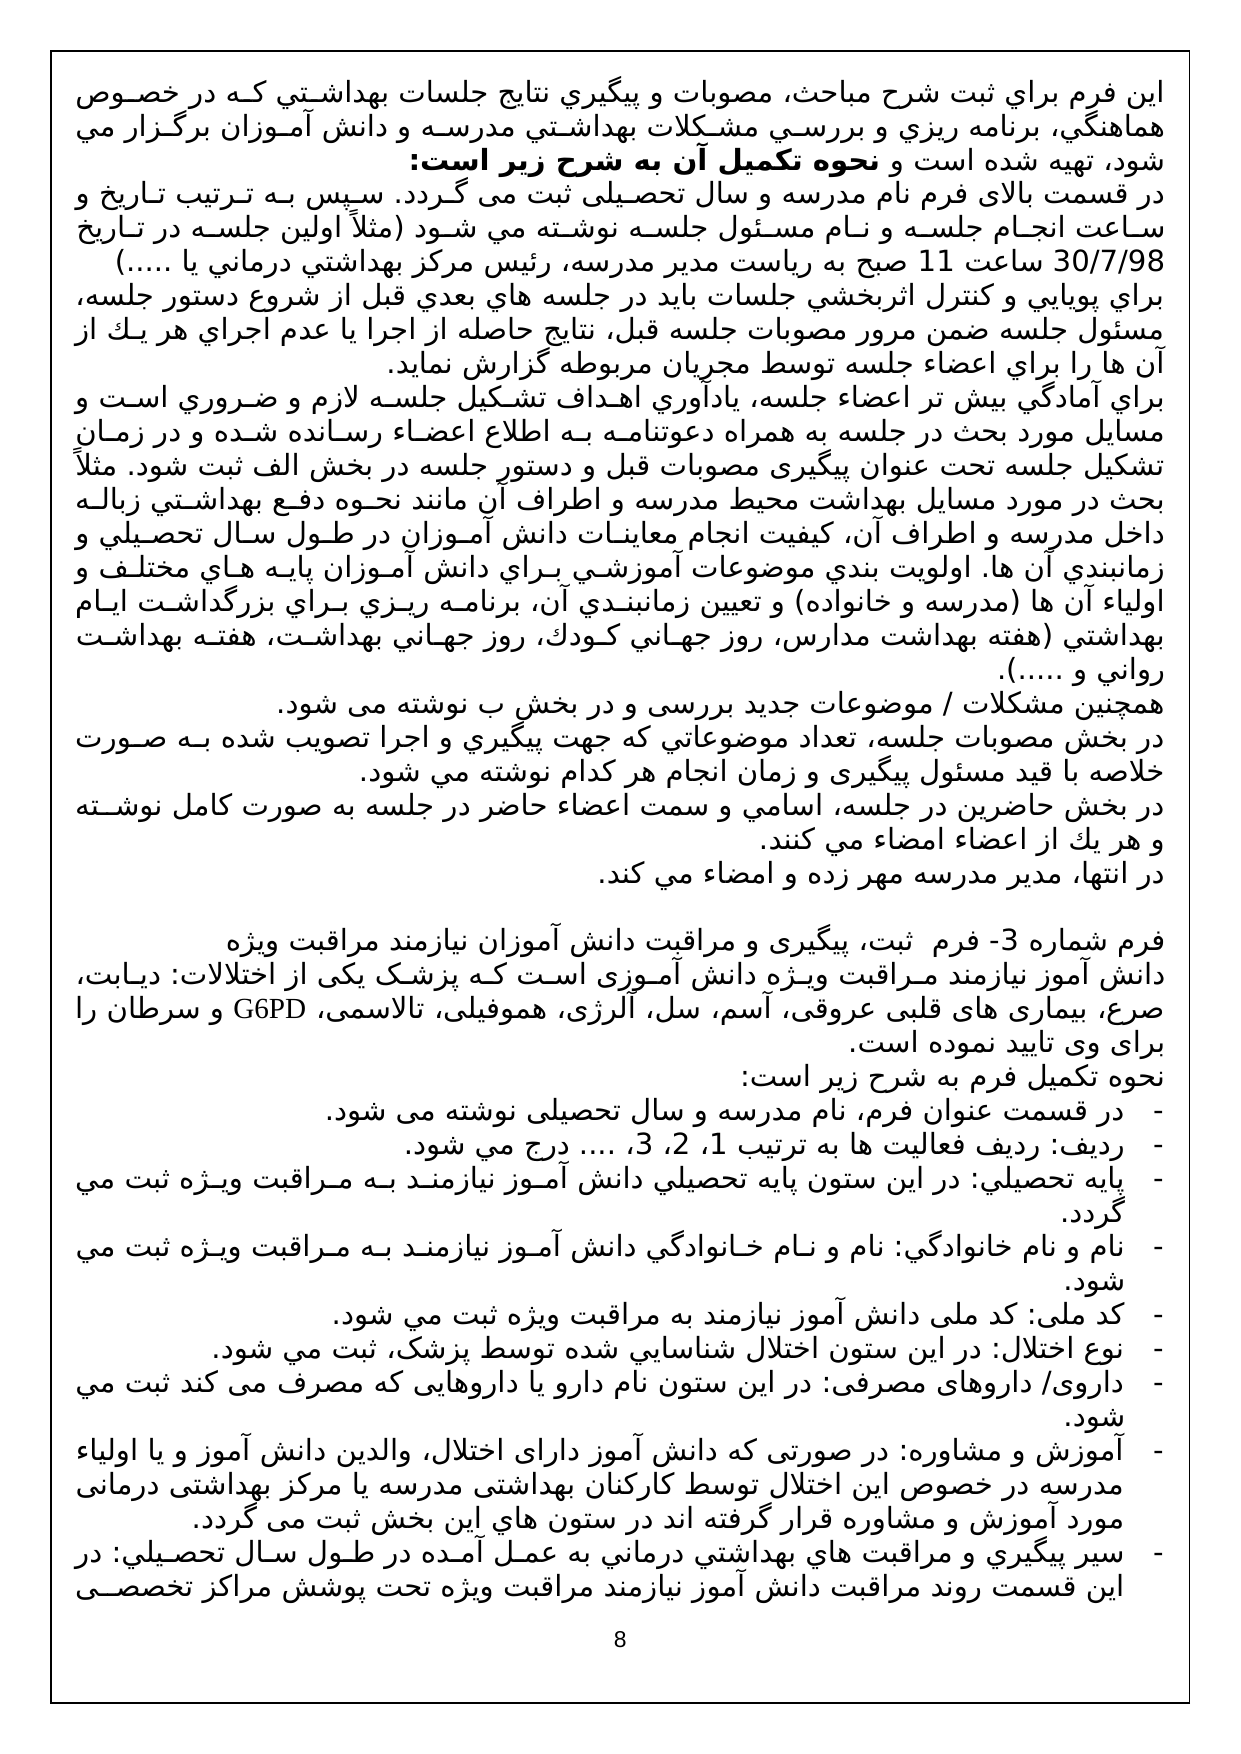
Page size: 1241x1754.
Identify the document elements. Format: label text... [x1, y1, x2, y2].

text در قسمت بالای فرم نام مدرسه و سال تحصیلی ثبت می گردد. سپس به ترتيب تاريخ و ساعت انجام جلسه و نام مسئول جلسه نوشته مي شود (مثلاً اولين جلسه در تاريخ 30/7/98 ساعت 11 صبح به رياست مدير مدرسه، رئيس مركز بهداشتي درماني يا .....) [75, 177, 1165, 279]
list کد ملی: کد ملی دانش آموز نیازمند به مراقبت ویژه ثبت مي شود. [75, 1297, 1153, 1331]
text براي پويايي و كنترل اثربخشي جلسات بايد در جلسه هاي بعدي قبل از شروع دستور جلسه، مسئول جلسه ضمن مرور مصوبات جلسه قبل، نتايج حاصله از اجرا يا عدم اجراي هر يك از آن ها را براي اعضاء جلسه توسط مجريان مربوطه گزارش نمايد. [75, 279, 1165, 381]
text نحوه تكميل فرم به شرح زير است: [75, 1059, 1165, 1093]
text فرم شماره 3- فرم ثبت، پیگیری و مراقبت دانش آموزان نیازمند مراقبت ویژه [75, 923, 1165, 957]
text در بخش مصوبات جلسه، تعداد موضوعاتي كه جهت پيگيري و اجرا تصويب شده به صورت خلاصه با قيد مسئول پیگیری و زمان انجام هر كدام نوشته مي شود. [75, 720, 1165, 788]
text اين فرم براي ثبت شرح مباحث، مصوبات و پيگيري نتايج جلسات بهداشتي كه در خصوص هماهنگي، برنامه ريزي و بررسي مشكلات بهداشتي مدرسه و دانش آموزان برگزار مي شود، تهيه شده است و نحوه تكميل آن به شرح زير است: [75, 75, 1165, 177]
text دانش آموز نیازمند مراقبت ویژه دانش آموزی است که پزشک یکی از اختلالات: دیابت، صرع، بیماری های قلبی عروقی، آسم، سل، آلرژی، هموفیلی، تالاسمی، G6PD و سرطان را برای وی تايید نموده است. [75, 957, 1165, 1059]
list در قسمت عنوان فرم، نام مدرسه و سال تحصیلی نوشته می شود. [75, 1093, 1153, 1127]
text در انتها، مدير مدرسه مهر زده و امضاء مي كند. [75, 856, 1165, 890]
text همچنین مشکلات / موضوعات جدید بررسی و در بخش ب نوشته می شود. [75, 686, 1165, 720]
list نوع اختلال: در اين ستون اختلال شناسايي شده توسط پزشک، ثبت مي شود. [75, 1331, 1153, 1365]
text در بخش حاضرين در جلسه، اسامي و سمت اعضاء حاضر در جلسه به صورت كامل نوشته و هر يك از اعضاء امضاء مي كنند. [75, 788, 1165, 856]
list پايه تحصيلي: در اين ستون پايه تحصيلي دانش آموز نیازمند به مراقبت ویژه ثبت مي گردد. [75, 1161, 1153, 1229]
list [75, 1535, 1153, 1603]
list آموزش و مشاوره: در صورتی که دانش آموز دارای اختلال، والدين دانش آموز و يا اولياء مدرسه در خصوص این اختلال توسط کارکنان بهداشتی مدرسه یا مرکز بهداشتی درمانی مورد آموزش و مشاوره قرار گرفته اند در ستون هاي اين بخش ثبت می گردد. [75, 1433, 1153, 1535]
list داروی/ داروهای مصرفی: در این ستون نام دارو یا داروهایی که مصرف می کند ثبت مي شود. [75, 1365, 1153, 1433]
list نام و نام خانوادگي: نام و نام خانوادگي دانش آموز نیازمند به مراقبت ویژه ثبت مي شود. [75, 1229, 1153, 1297]
text براي آمادگي بيش تر اعضاء جلسه، يادآوري اهداف تشكيل جلسه لازم و ضروري است و مسايل مورد بحث در جلسه به همراه دعوتنامه به اطلاع اعضاء رسانده شده و در زمان تشكيل جلسه تحت عنوان پیگیری مصوبات قبل و دستور جلسه در بخش الف ثبت شود. مثلاً بحث در مورد مسايل بهداشت محيط مدرسه و اطراف آن مانند نحوه دفع بهداشتي زباله داخل مدرسه و اطراف آن، كيفيت انجام معاينات دانش آموزان در طول سال تحصيلي و زمانبندي آن ها. اولويت بندي موضوعات آموزشي براي دانش آموزان پايه هاي مختلف و اولياء آن ها (مدرسه و خانواده) و تعيين زمانبندي آن، برنامه ريزي براي بزرگداشت ايام بهداشتي (هفته بهداشت مدارس، روز جهاني كودك، روز جهاني بهداشت، هفته بهداشت رواني و .....). [75, 381, 1165, 686]
list رديف: رديف فعاليت ها به ترتيب 1، 2، 3، .... درج مي شود. [75, 1127, 1153, 1161]
